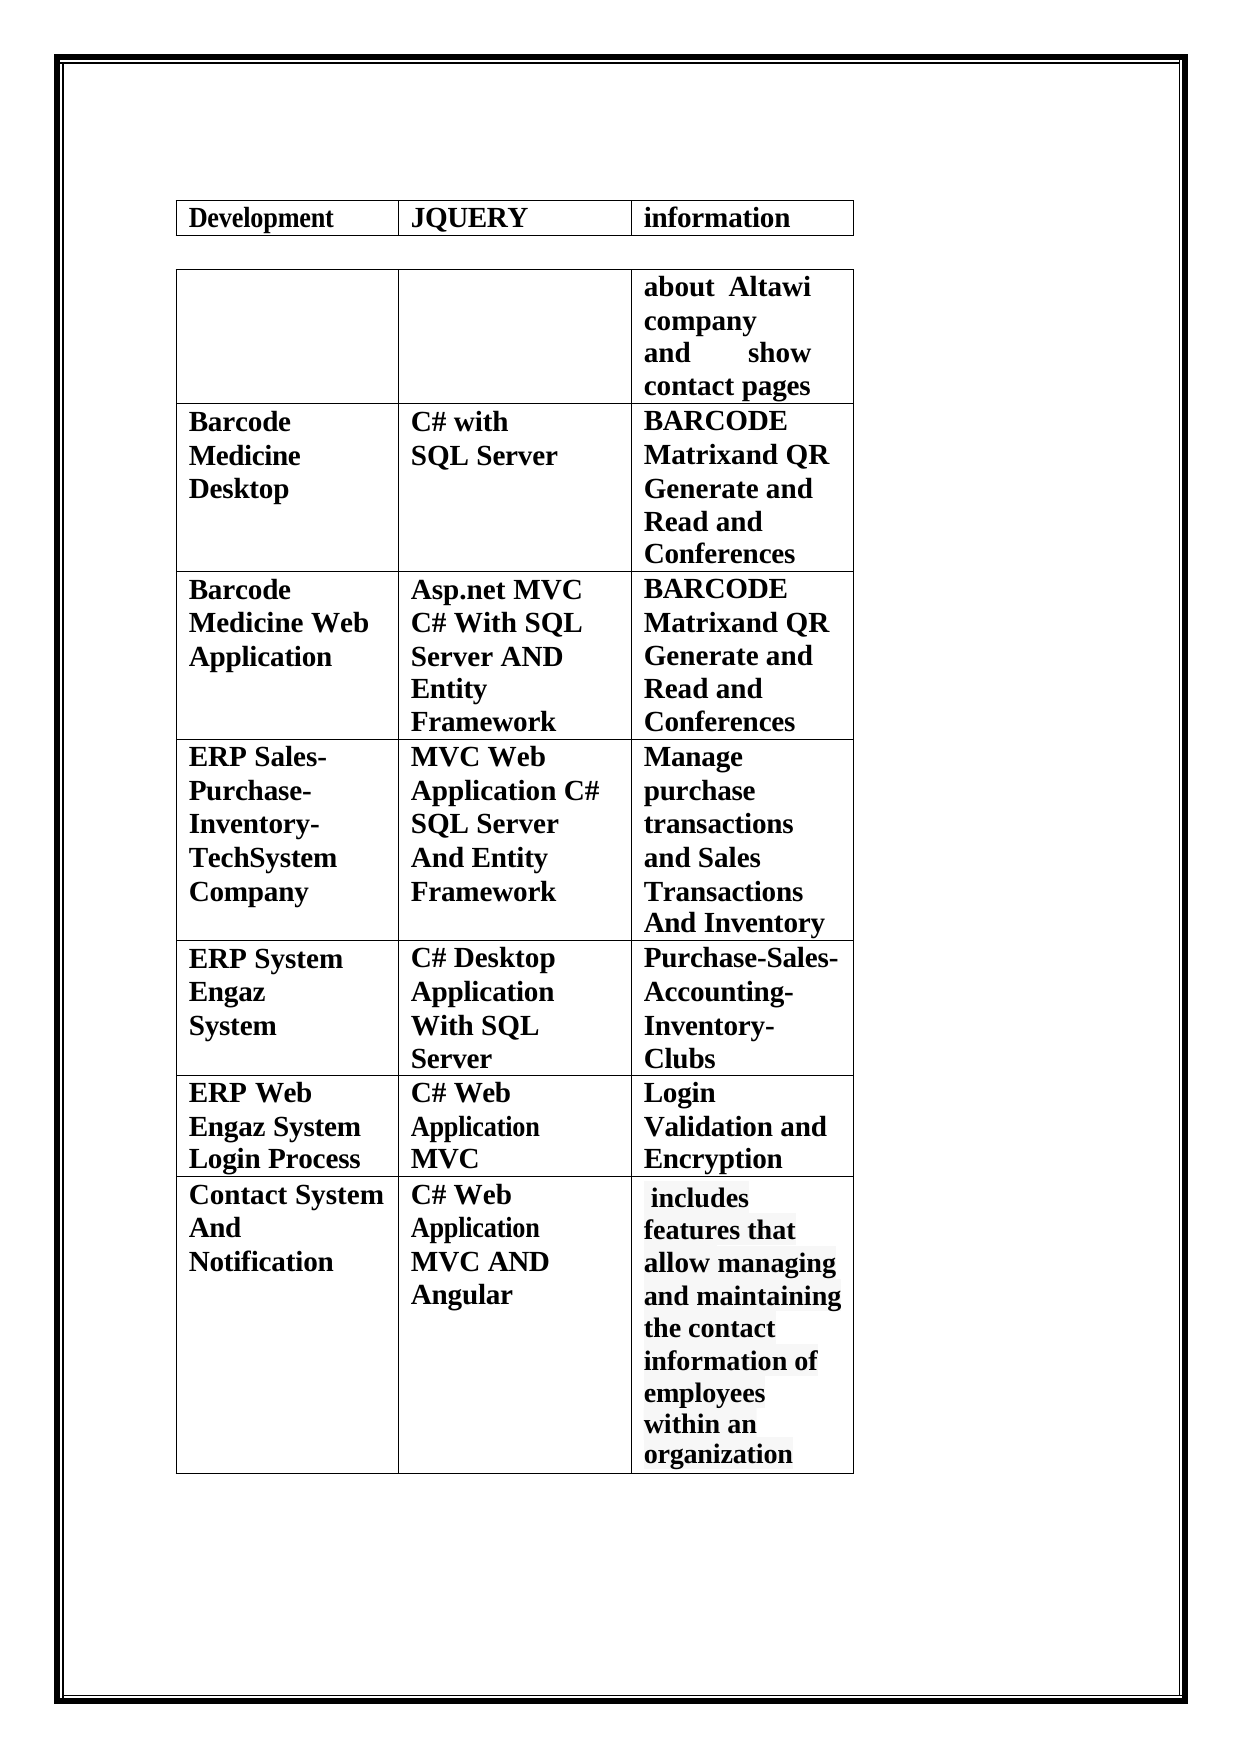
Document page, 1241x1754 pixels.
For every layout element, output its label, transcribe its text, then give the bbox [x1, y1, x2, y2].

table_cell C# Web Application MVC AND Angular [399, 1177, 631, 1473]
table_header [399, 270, 631, 403]
table_cell Barcode Medicine Desktop [177, 404, 398, 571]
table_cell Login Validation and Encryption [632, 1076, 853, 1176]
table_cell Asp.net MVC C# With SQL Server AND Entity Framework [399, 572, 631, 738]
table_cell ERP Sales- Purchase- Inventory- TechSystem Company [177, 740, 398, 940]
table_cell Website Development [177, 201, 398, 234]
table_cell Manage purchase transactions and Sales Transactions And Inventory [632, 740, 853, 940]
table_cell PHP with JQUERY [399, 201, 631, 234]
table_cell includes features that allow managing and maintaining the contact information of employees within an organization [632, 1177, 853, 1473]
table_header about Altawi company and show contact pages [632, 270, 853, 403]
table_cell Purchase-Sales- Accounting- Inventory- Clubs [632, 941, 853, 1075]
table_cell General information [632, 201, 853, 234]
table_cell C# Web Application MVC [399, 1076, 631, 1176]
table_cell C# Desktop Application With SQL Server [399, 941, 631, 1075]
table_cell ERP Web Engaz System Login Process [177, 1076, 398, 1176]
table_cell MVC Web Application C# SQL Server And Entity Framework [399, 740, 631, 940]
table_cell ERP System Engaz System [177, 941, 398, 1075]
table_cell BARCODE Matrixand QR Generate and Read and Conferences [632, 404, 853, 571]
table_cell Barcode Medicine Web Application [177, 572, 398, 738]
table_cell C# with SQL Server [399, 404, 631, 571]
table_header [177, 270, 398, 403]
table_cell Contact System And Notification [177, 1177, 398, 1473]
table_cell BARCODE Matrixand QR Generate and Read and Conferences [632, 572, 853, 738]
